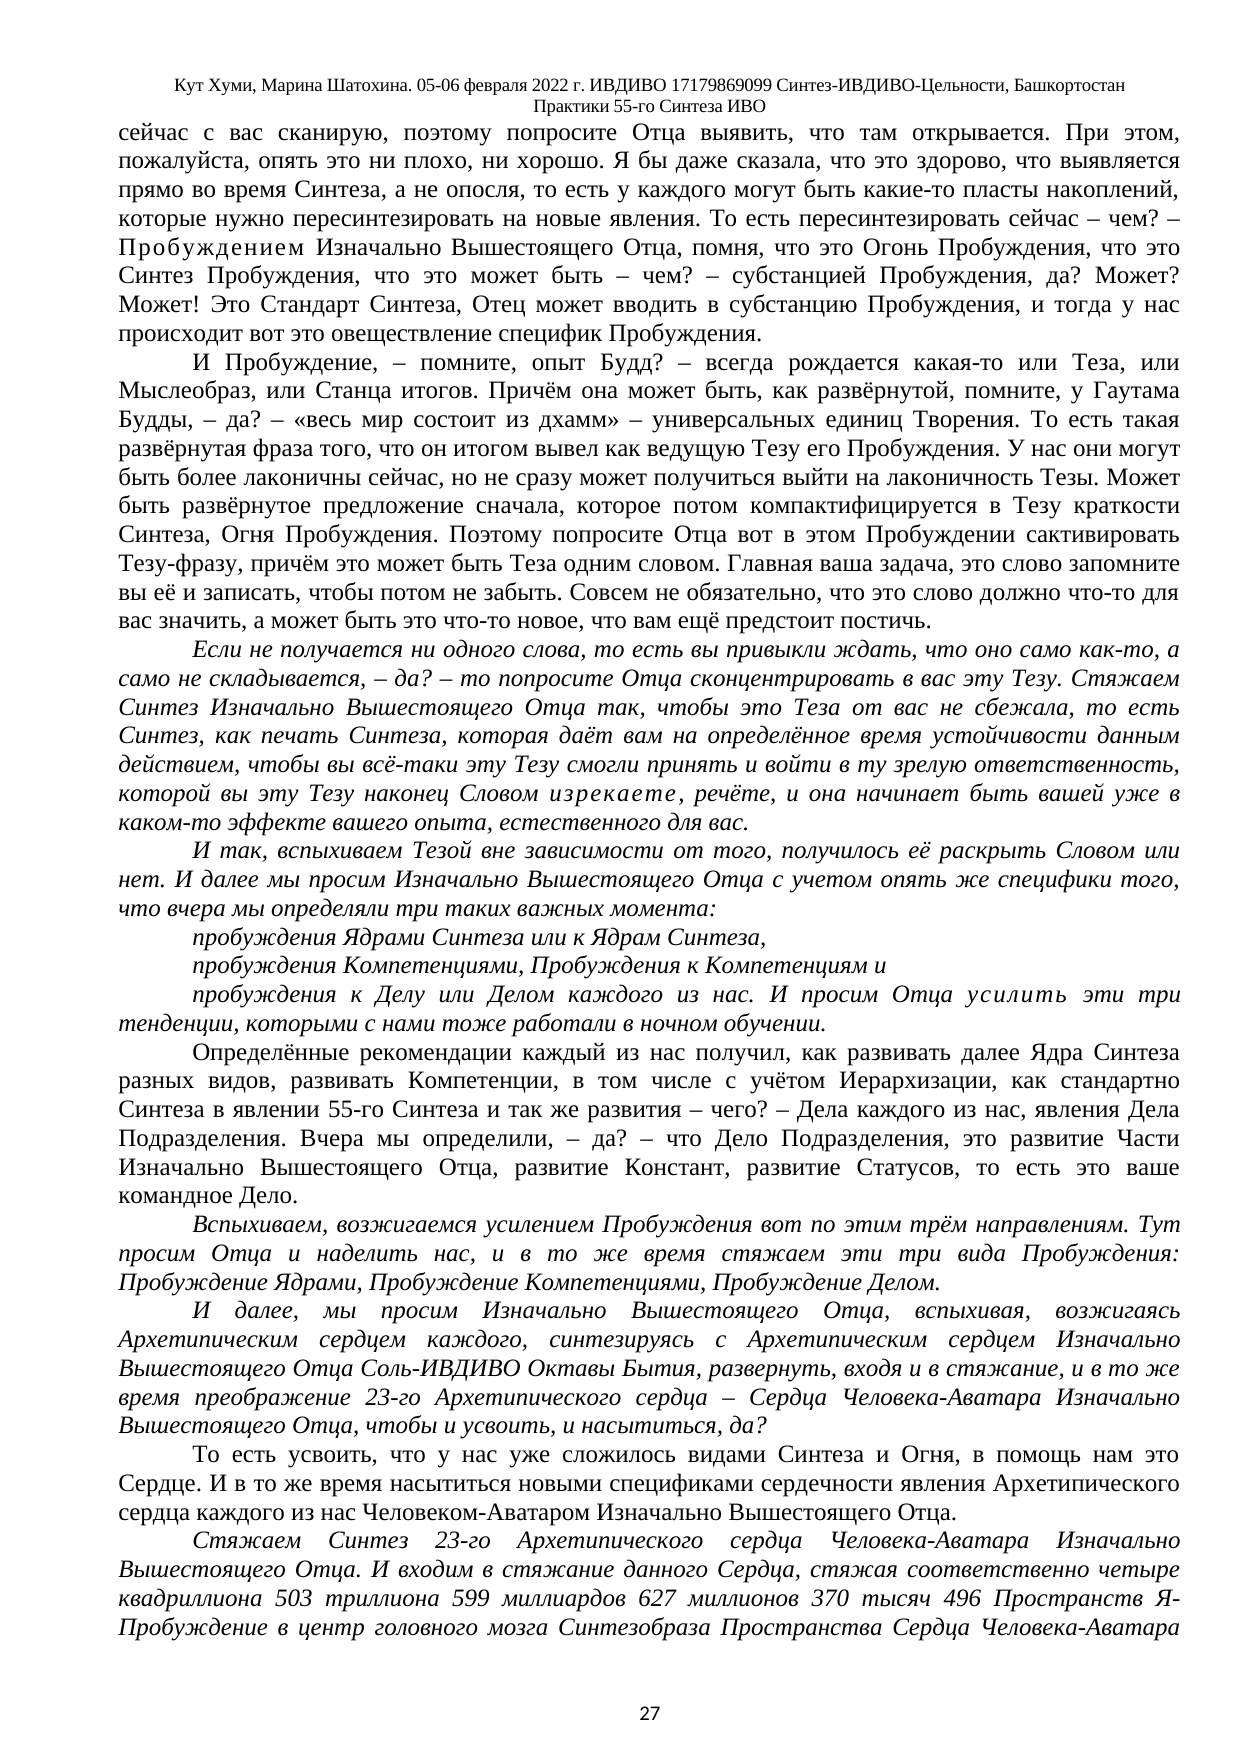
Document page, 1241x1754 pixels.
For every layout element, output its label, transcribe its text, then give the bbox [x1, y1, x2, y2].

text Вспыхиваем, возжигаемся усилением Пробуждения вот по этим трём направлениям. Тут просим Отца и наделить нас, и в то же время стяжаем эти три вида Пробуждения: Пробуждение Ядрами, Пробуждение Компетенциями, Пробуждение Делом. [118, 1209, 1181, 1296]
text То есть усвоить, что у нас уже сложилось видами Синтеза и Огня, в помощь нам это Сердце. И в то же время насытиться новыми спецификами сердечности явления Архетипического сердца каждого из нас Человеком-Аватаром Изначально Вышестоящего Отца. [118, 1439, 1181, 1526]
text пробуждения к Делу или Делом каждого из нас. И просим Отца усилить эти три тенденции, которыми с нами тоже работали в ночном обучении. [118, 979, 1181, 1037]
text пробуждения Ядрами Синтеза или к Ядрам Синтеза, [118, 922, 1181, 951]
text И так, вспыхиваем Тезой вне зависимости от того, получилось её раскрыть Словом или нет. И далее мы просим Изначально Вышестоящего Отца с учетом опять же специфики того, что вчера мы определяли три таких важных момента: [118, 836, 1181, 922]
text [118, 117, 1181, 347]
text И Пробуждение, – помните, опыт Будд? – всегда рождается какая-то или Теза, или Мыслеобраз, или Станца итогов. Причём она может быть, как развёрнутой, помните, у Гаутама Будды, – да? – «весь мир состоит из дхамм» – универсальных единиц Творения. То есть такая развёрнутая фраза того, что он итогом вывел как ведущую Тезу его Пробуждения. У нас они могут быть более лаконичны сейчас, но не сразу может получиться выйти на лаконичность Тезы. Может быть развёрнутое предложение сначала, которое потом компактифицируется в Тезу краткости Синтеза, Огня Пробуждения. Поэтому попросите Отца вот в этом Пробуждении сактивировать Тезу-фразу, причём это может быть Теза одним словом. Главная ваша задача, это слово запомните вы её и записать, чтобы потом не забыть. Совсем не обязательно, что это слово должно что-то для вас значить, а может быть это что-то новое, что вам ещё предстоит постичь. [118, 347, 1181, 634]
text И далее, мы просим Изначально Вышестоящего Отца, вспыхивая, возжигаясь Архетипическим сердцем каждого, синтезируясь с Архетипическим сердцем Изначально Вышестоящего Отца Соль-ИВДИВО Октавы Бытия, развернуть, входя и в стяжание, и в то же время преображение 23-го Архетипического сердца – Сердца Человека-Аватара Изначально Вышестоящего Отца, чтобы и усвоить, и насытиться, да? [118, 1296, 1181, 1439]
text Определённые рекомендации каждый из нас получил, как развивать далее Ядра Синтеза разных видов, развивать Компетенции, в том числе с учётом Иерархизации, как стандартно Синтеза в явлении 55-го Синтеза и так же развития – чего? – Дела каждого из нас, явления Дела Подразделения. Вчера мы определили, – да? – что Дело Подразделения, это развитие Части Изначально Вышестоящего Отца, развитие Констант, развитие Статусов, то есть это ваше командное Дело. [118, 1037, 1181, 1209]
text пробуждения Компетенциями, Пробуждения к Компетенциям и [118, 951, 1181, 979]
text Если не получается ни одного слова, то есть вы привыкли ждать, что оно само как-то, а само не складывается, – да? – то попросите Отца сконцентрировать в вас эту Тезу. Стяжаем Синтез Изначально Вышестоящего Отца так, чтобы это Теза от вас не сбежала, то есть Синтез, как печать Синтеза, которая даёт вам на определённое время устойчивости данным действием, чтобы вы всё-таки эту Тезу смогли принять и войти в ту зрелую ответственность, которой вы эту Тезу наконец Словом изрекаете, речёте, и она начинает быть вашей уже в каком-то эффекте вашего опыта, естественного для вас. [118, 634, 1181, 836]
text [118, 1526, 1181, 1641]
